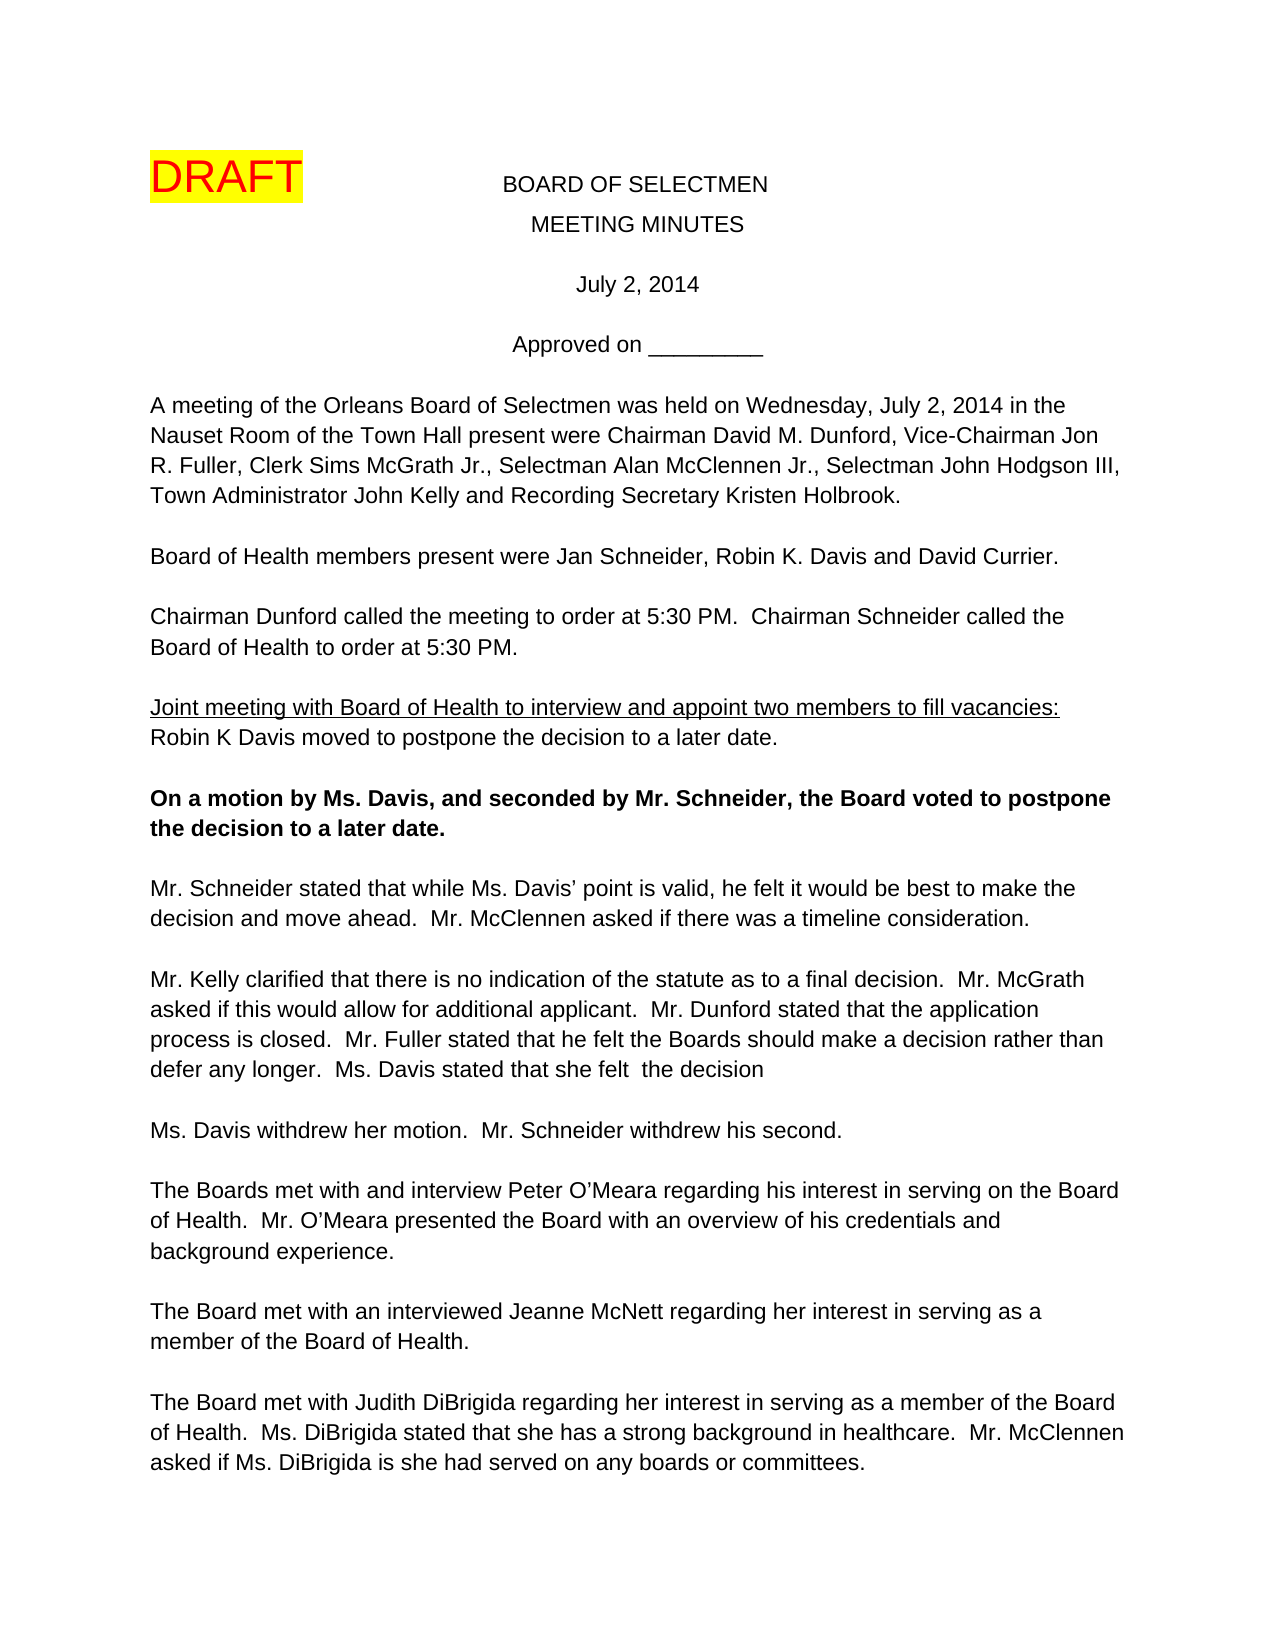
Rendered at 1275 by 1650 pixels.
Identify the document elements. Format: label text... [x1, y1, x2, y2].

text Ms. Davis withdrew her motion. Mr. Schneider withdrew his second. [150, 1117, 1125, 1143]
text Robin K Davis moved to postpone the decision to a later date. [150, 724, 1125, 750]
text Board of Health members present were Jan Schneider, Robin K. Davis and David Currier. [150, 543, 1125, 569]
text Mr. Schneider stated that while Ms. Davis’ point is valid, he felt it would be best to make the decision and move ahead. Mr. McClennen asked if there was a timeline consideration. [150, 875, 1125, 932]
text The Board met with Judith DiBrigida regarding her interest in serving as a member of the Board of Health. Ms. DiBrigida stated that she has a strong background in healthcare. Mr. McClennen asked if Ms. DiBrigida is she had served on any boards or committees. [150, 1389, 1125, 1475]
text Mr. Kelly clarified that there is no indication of the statute as to a final decision. Mr. McGrath asked if this would allow for additional applicant. Mr. Dunford stated that the application process is closed. Mr. Fuller stated that he felt the Boards should make a decision rather than defer any longer. Ms. Davis stated that she felt the decision [150, 966, 1125, 1083]
text The Board met with an interviewed Jeanne McNett regarding her interest in serving as a member of the Board of Health. [150, 1298, 1125, 1354]
text On a motion by Ms. Davis, and seconded by Mr. Schneider, the Board voted to postpone the decision to a later date. [150, 784, 1125, 841]
text DRAFT BOARD OF SELECTMEN [303, 150, 1125, 203]
text July 2, 2014 [150, 271, 1125, 297]
text A meeting of the Orleans Board of Selectmen was held on Wednesday, July 2, 2014 in the Nauset Room of the Town Hall present were Chairman David M. Dunford, Vice-Chairman Jon R. Fuller, Clerk Sims McGrath Jr., Selectman Alan McClennen Jr., Selectman John Hodgson III, Town Administrator John Kelly and Recording Secretary Kristen Holbrook. [150, 392, 1125, 509]
text The Boards met with and interview Peter O’Meara regarding his interest in serving on the Board of Health. Mr. O’Meara presented the Board with an overview of his credentials and background experience. [150, 1177, 1125, 1264]
text MEETING MINUTES [150, 211, 1125, 237]
text Chairman Dunford called the meeting to order at 5:30 PM. Chairman Schneider called the Board of Health to order at 5:30 PM. [150, 603, 1125, 660]
text Joint meeting with Board of Health to interview and appoint two members to fill vacancies: [150, 694, 1125, 720]
text Approved on _________ [150, 331, 1125, 358]
